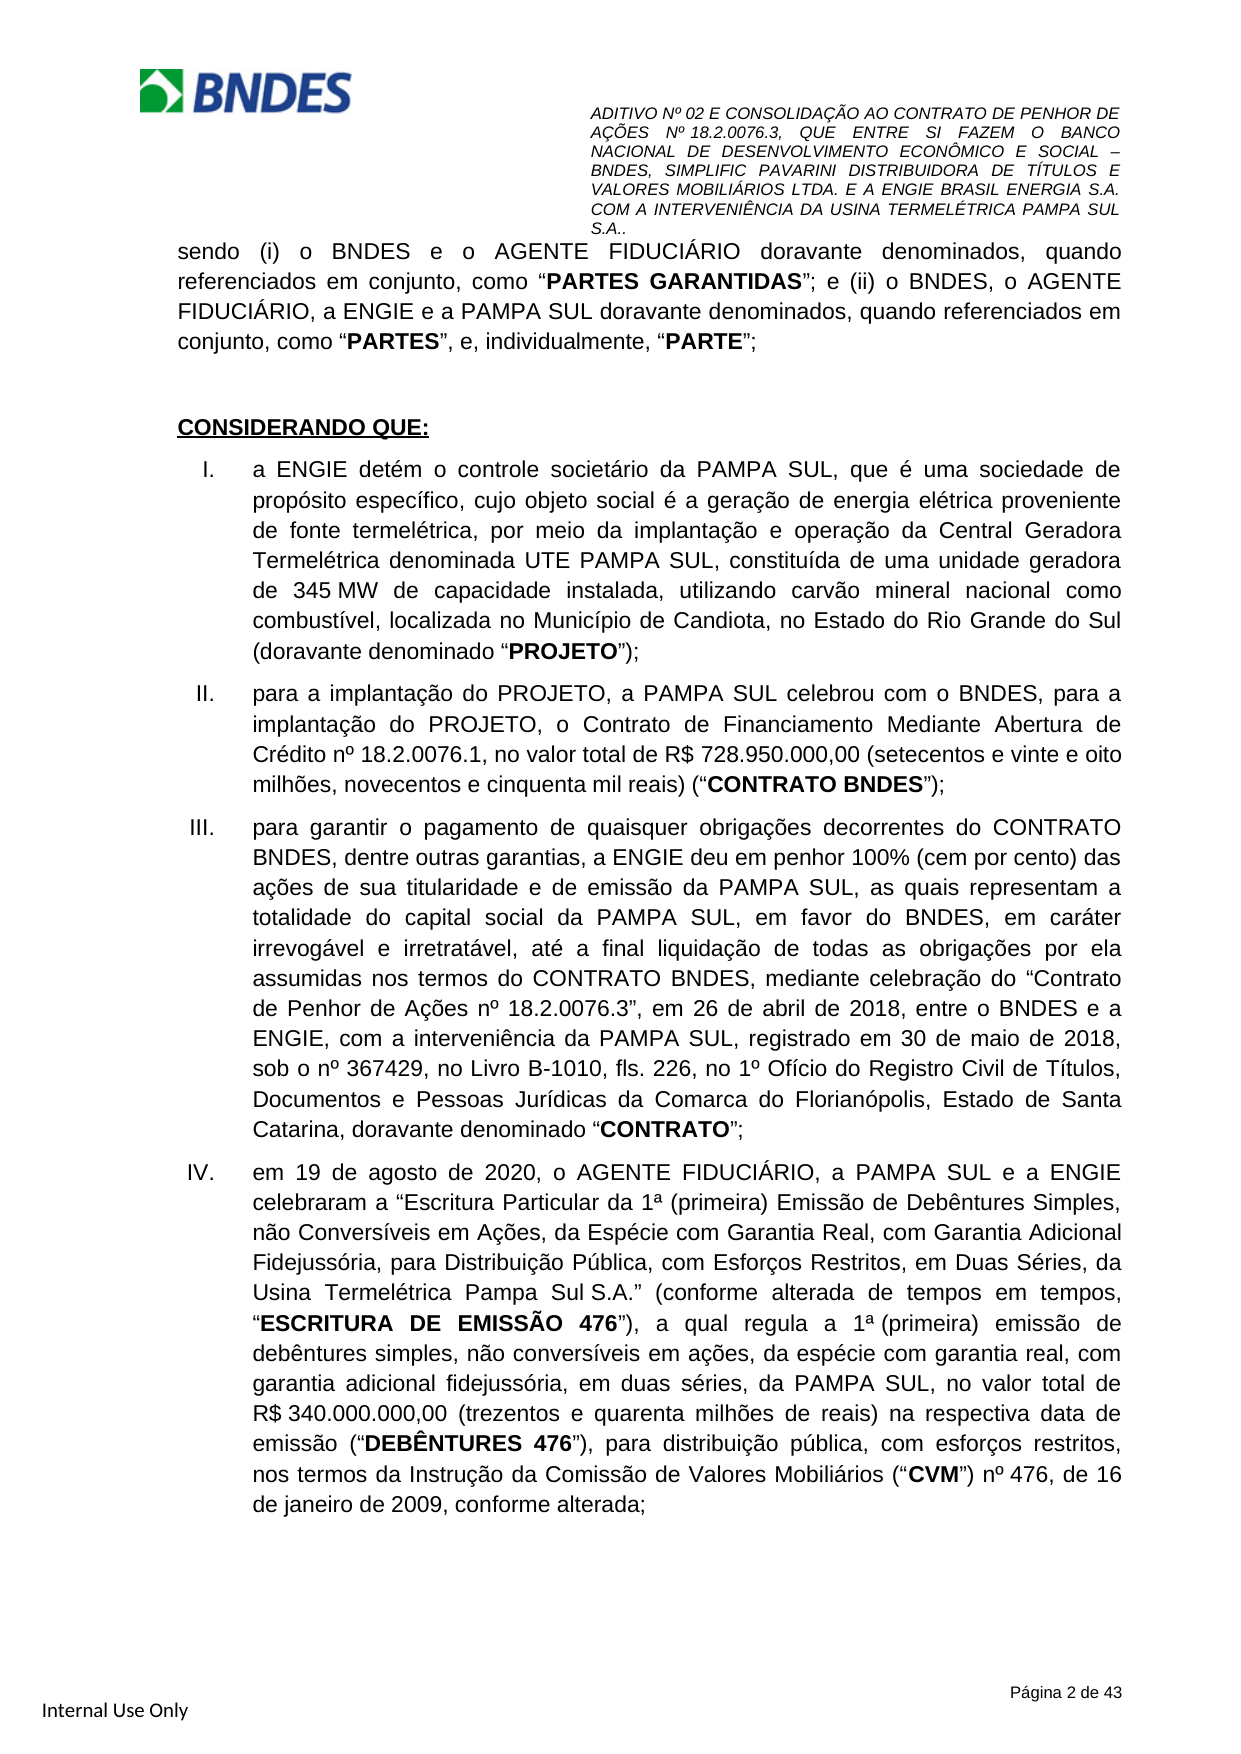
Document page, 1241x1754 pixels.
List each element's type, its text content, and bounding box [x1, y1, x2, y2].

list a ENGIE detém o controle societário da PAMPA SUL, que é uma sociedade de propósito específico, cujo objeto social é a geração de energia elétrica proveniente de fonte termelétrica, por meio da implantação e operação da Central Geradora Termelétrica denominada UTE PAMPA SUL, constituída de uma unidade geradora de 345 MW de capacidade instalada, utilizando carvão mineral nacional como combustível, localizada no Município de Candiota, no Estado do Rio Grande do Sul (doravante denominado “PROJETO”); [215, 456, 1122, 664]
picture [140, 69, 353, 115]
text sendo (i) o BNDES e o AGENTE FIDUCIÁRIO doravante denominados, quando referenciados em conjunto, como “PARTES GARANTIDAS”; e (ii) o BNDES, o AGENTE FIDUCIÁRIO, a ENGIE e a PAMPA SUL doravante denominados, quando referenciados em conjunto, como “PARTES”, e, individualmente, “PARTE”; [177, 238, 1122, 354]
list para a implantação do PROJETO, a PAMPA SUL celebrou com o BNDES, para a implantação do PROJETO, o Contrato de Financiamento Mediante Abertura de Crédito nº 18.2.0076.1, no valor total de R$ 728.950.000,00 (setecentos e vinte e oito milhões, novecentos e cinquenta mil reais) (“CONTRATO BNDES”); [215, 680, 1122, 797]
text CONSIDERANDO QUE: [177, 414, 1122, 440]
list em 19 de agosto de 2020, o AGENTE FIDUCIÁRIO, a PAMPA SUL e a ENGIE celebraram a “Escritura Particular da 1ª (primeira) Emissão de Debêntures Simples, não Conversíveis em Ações, da Espécie com Garantia Real, com Garantia Adicional Fidejussória, para Distribuição Pública, com Esforços Restritos, em Duas Séries, da Usina Termelétrica Pampa Sul S.A.” (conforme alterada de tempos em tempos, “ESCRITURA DE EMISSÃO 476”), a qual regula a 1ª (primeira) emissão de debêntures simples, não conversíveis em ações, da espécie com garantia real, com garantia adicional fidejussória, em duas séries, da PAMPA SUL, no valor total de R$ 340.000.000,00 (trezentos e quarenta milhões de reais) na respectiva data de emissão (“DEBÊNTURES 476”), para distribuição pública, com esforços restritos, nos termos da Instrução da Comissão de Valores Mobiliários (“CVM”) nº 476, de 16 de janeiro de 2009, conforme alterada; [215, 1158, 1122, 1517]
list para garantir o pagamento de quaisquer obrigações decorrentes do CONTRATO BNDES, dentre outras garantias, a ENGIE deu em penhor 100% (cem por cento) das ações de sua titularidade e de emissão da PAMPA SUL, as quais representam a totalidade do capital social da PAMPA SUL, em favor do BNDES, em caráter irrevogável e irretratável, até a final liquidação de todas as obrigações por ela assumidas nos termos do CONTRATO BNDES, mediante celebração do “Contrato de Penhor de Ações nº 18.2.0076.3”, em 26 de abril de 2018, entre o BNDES e a ENGIE, com a interveniência da PAMPA SUL, registrado em 30 de maio de 2018, sob o nº 367429, no Livro B-1010, fls. 226, no 1º Ofício do Registro Civil de Títulos, Documentos e Pessoas Jurídicas da Comarca do Florianópolis, Estado de Santa Catarina, doravante denominado “CONTRATO”; [215, 814, 1122, 1142]
